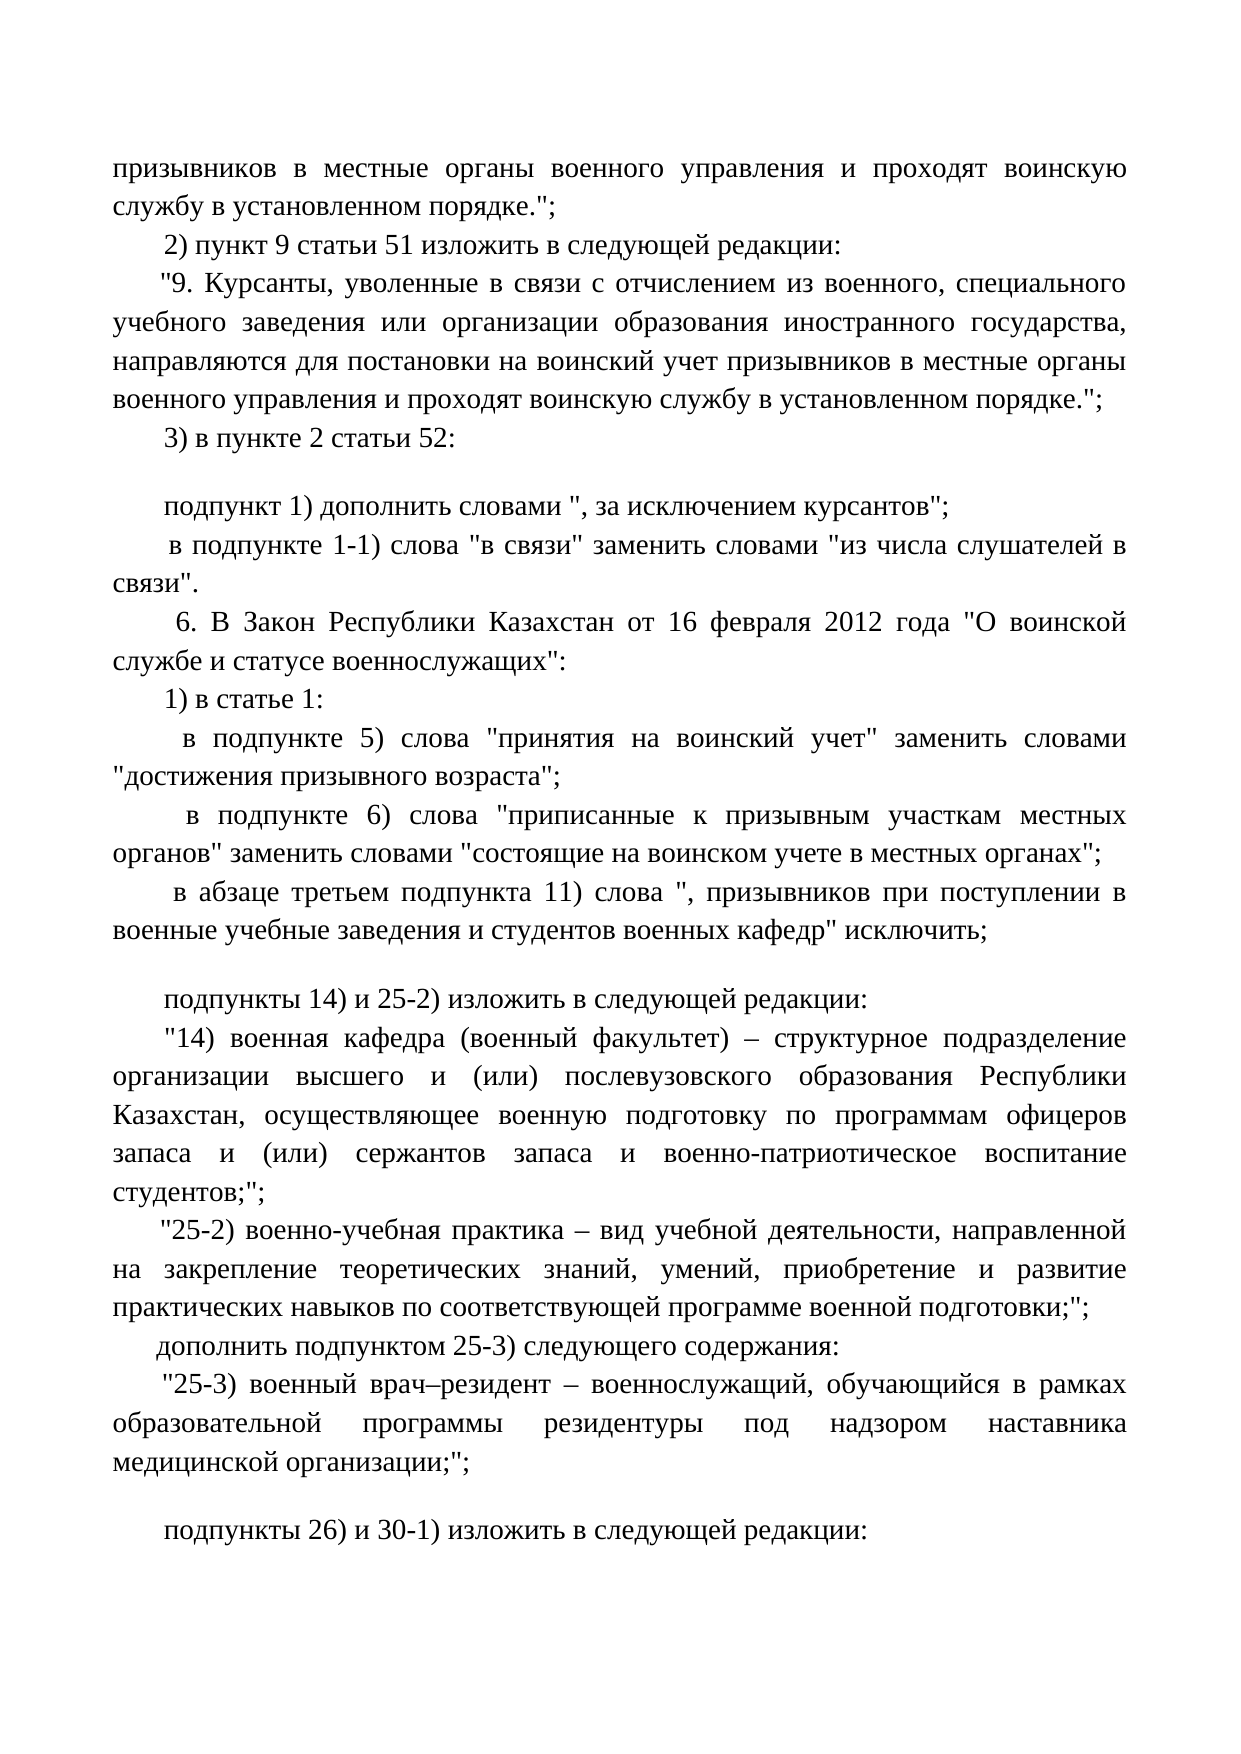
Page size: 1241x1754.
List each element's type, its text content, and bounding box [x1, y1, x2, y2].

text 1) в статье 1: [112, 681, 1128, 715]
text "9. Курсанты, уволенные в связи с отчислением из военного, специального учебного заведения или организации образования иностранного государства, направляются для постановки на воинский учет призывников в местные органы военного управления и проходят воинскую службу в установленном порядке."; [112, 266, 1128, 415]
text подпункты 14) и 25-2) изложить в следующей редакции: [112, 981, 1128, 1015]
text в подпункте 6) слова "приписанные к призывным участкам местных органов" заменить словами "состоящие на воинском учете в местных органах"; [112, 797, 1128, 869]
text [112, 150, 1128, 222]
text 2) пункт 9 статьи 51 изложить в следующей редакции: [112, 227, 1128, 261]
text 6. В Закон Республики Казахстан от 16 февраля 2012 года "О воинской службе и статусе военнослужащих": [112, 604, 1128, 676]
text подпункт 1) дополнить словами ", за исключением курсантов"; [112, 488, 1128, 522]
text "25-2) военно-учебная практика – вид учебной деятельности, направленной на закрепление теоретических знаний, умений, приобретение и развитие практических навыков по соответствующей программе военной подготовки;"; [112, 1212, 1128, 1323]
text в подпункте 5) слова "принятия на воинский учет" заменить словами "достижения призывного возраста"; [112, 720, 1128, 792]
text "25-3) военный врач–резидент – военнослужащий, обучающийся в рамках образовательной программы резидентуры под надзором наставника медицинской организации;"; [112, 1367, 1128, 1477]
text в абзаце третьем подпункта 11) слова ", призывников при поступлении в военные учебные заведения и студентов военных кафедр" исключить; [112, 874, 1128, 946]
text 3) в пункте 2 статьи 52: [112, 420, 1128, 453]
text подпункты 26) и 30-1) изложить в следующей редакции: [112, 1512, 1128, 1546]
text в подпункте 1-1) слова "в связи" заменить словами "из числа слушателей в связи". [112, 527, 1128, 599]
text "14) военная кафедра (военный факультет) – структурное подразделение организации высшего и (или) послевузовского образования Республики Казахстан, осуществляющее военную подготовку по программам офицеров запаса и (или) сержантов запаса и военно-патриотическое воспитание студентов;"; [112, 1020, 1128, 1207]
text дополнить подпунктом 25-3) следующего содержания: [112, 1328, 1128, 1362]
